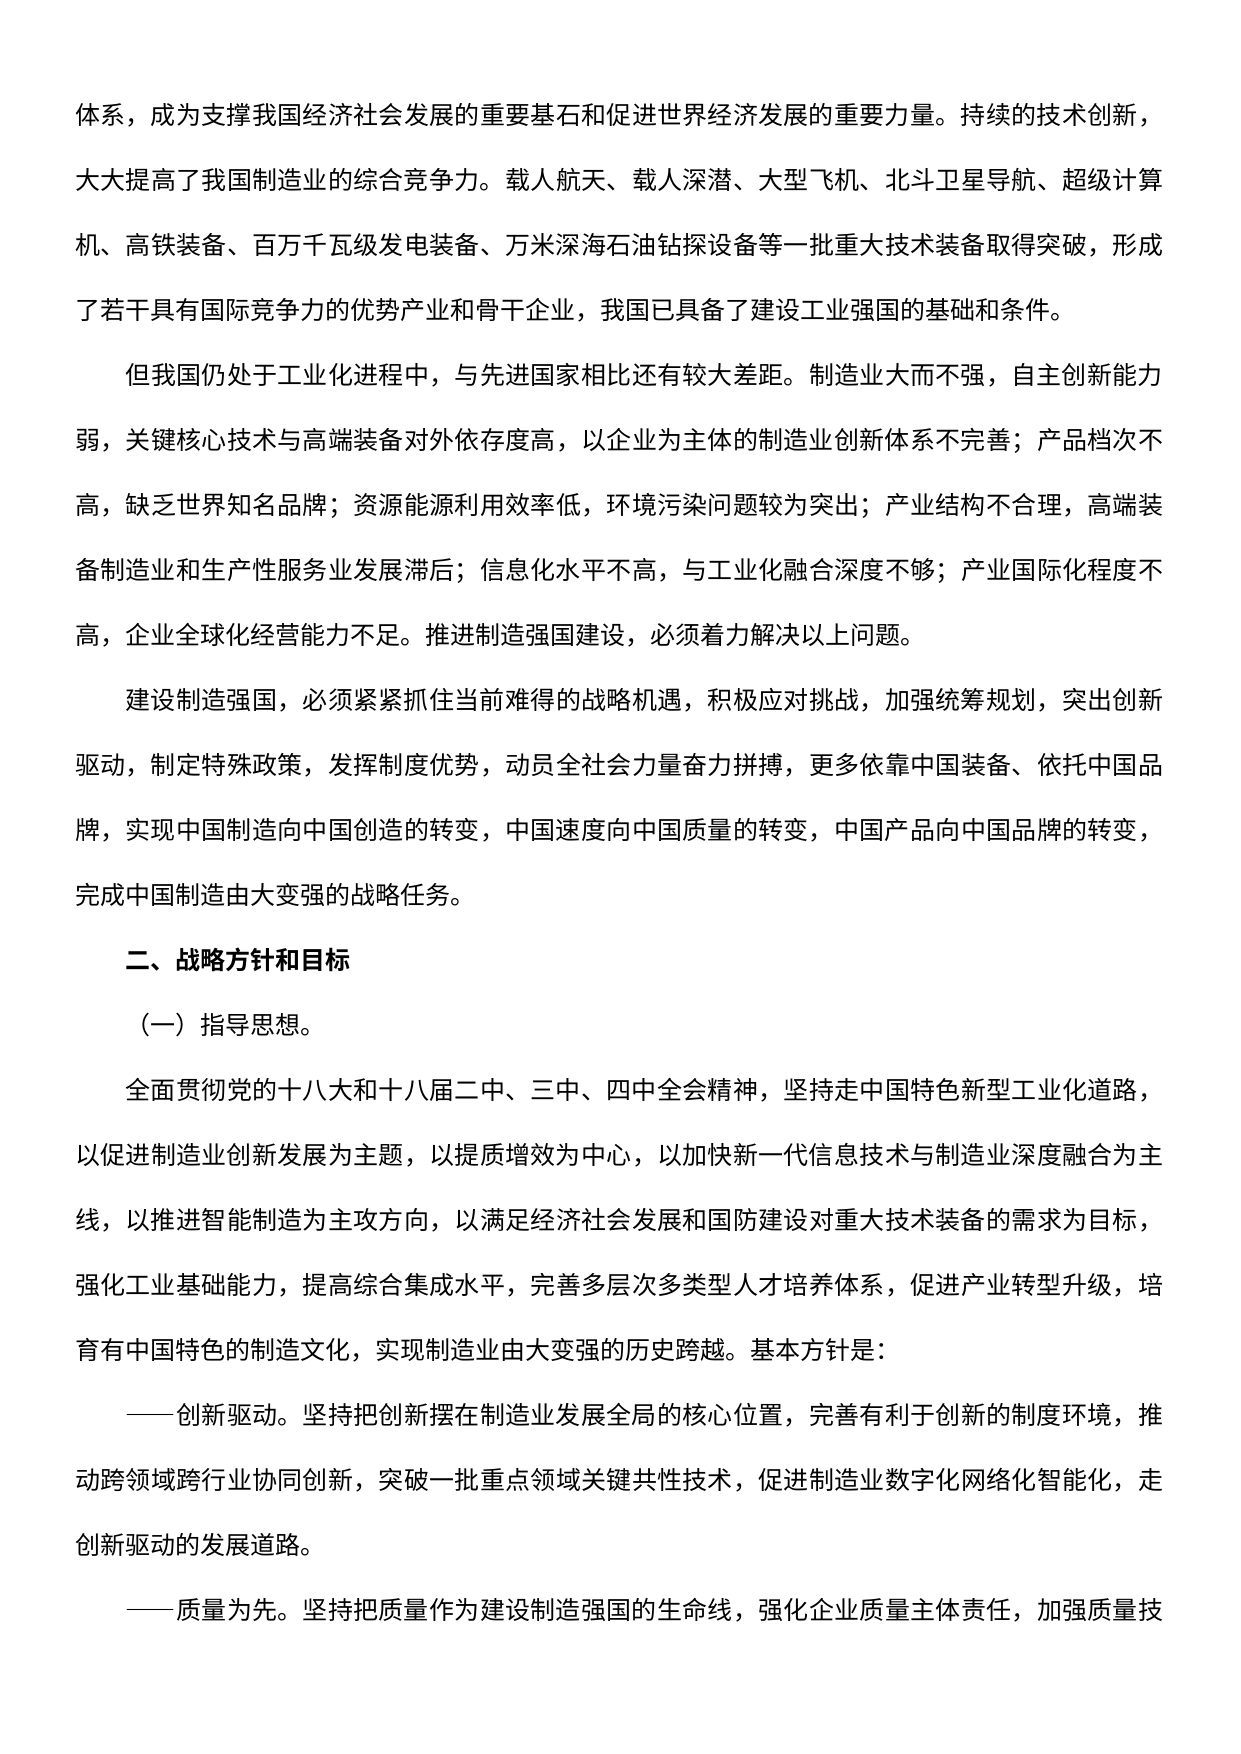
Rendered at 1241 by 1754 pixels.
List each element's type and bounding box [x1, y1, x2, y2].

table_cell [75, 81, 1165, 1641]
